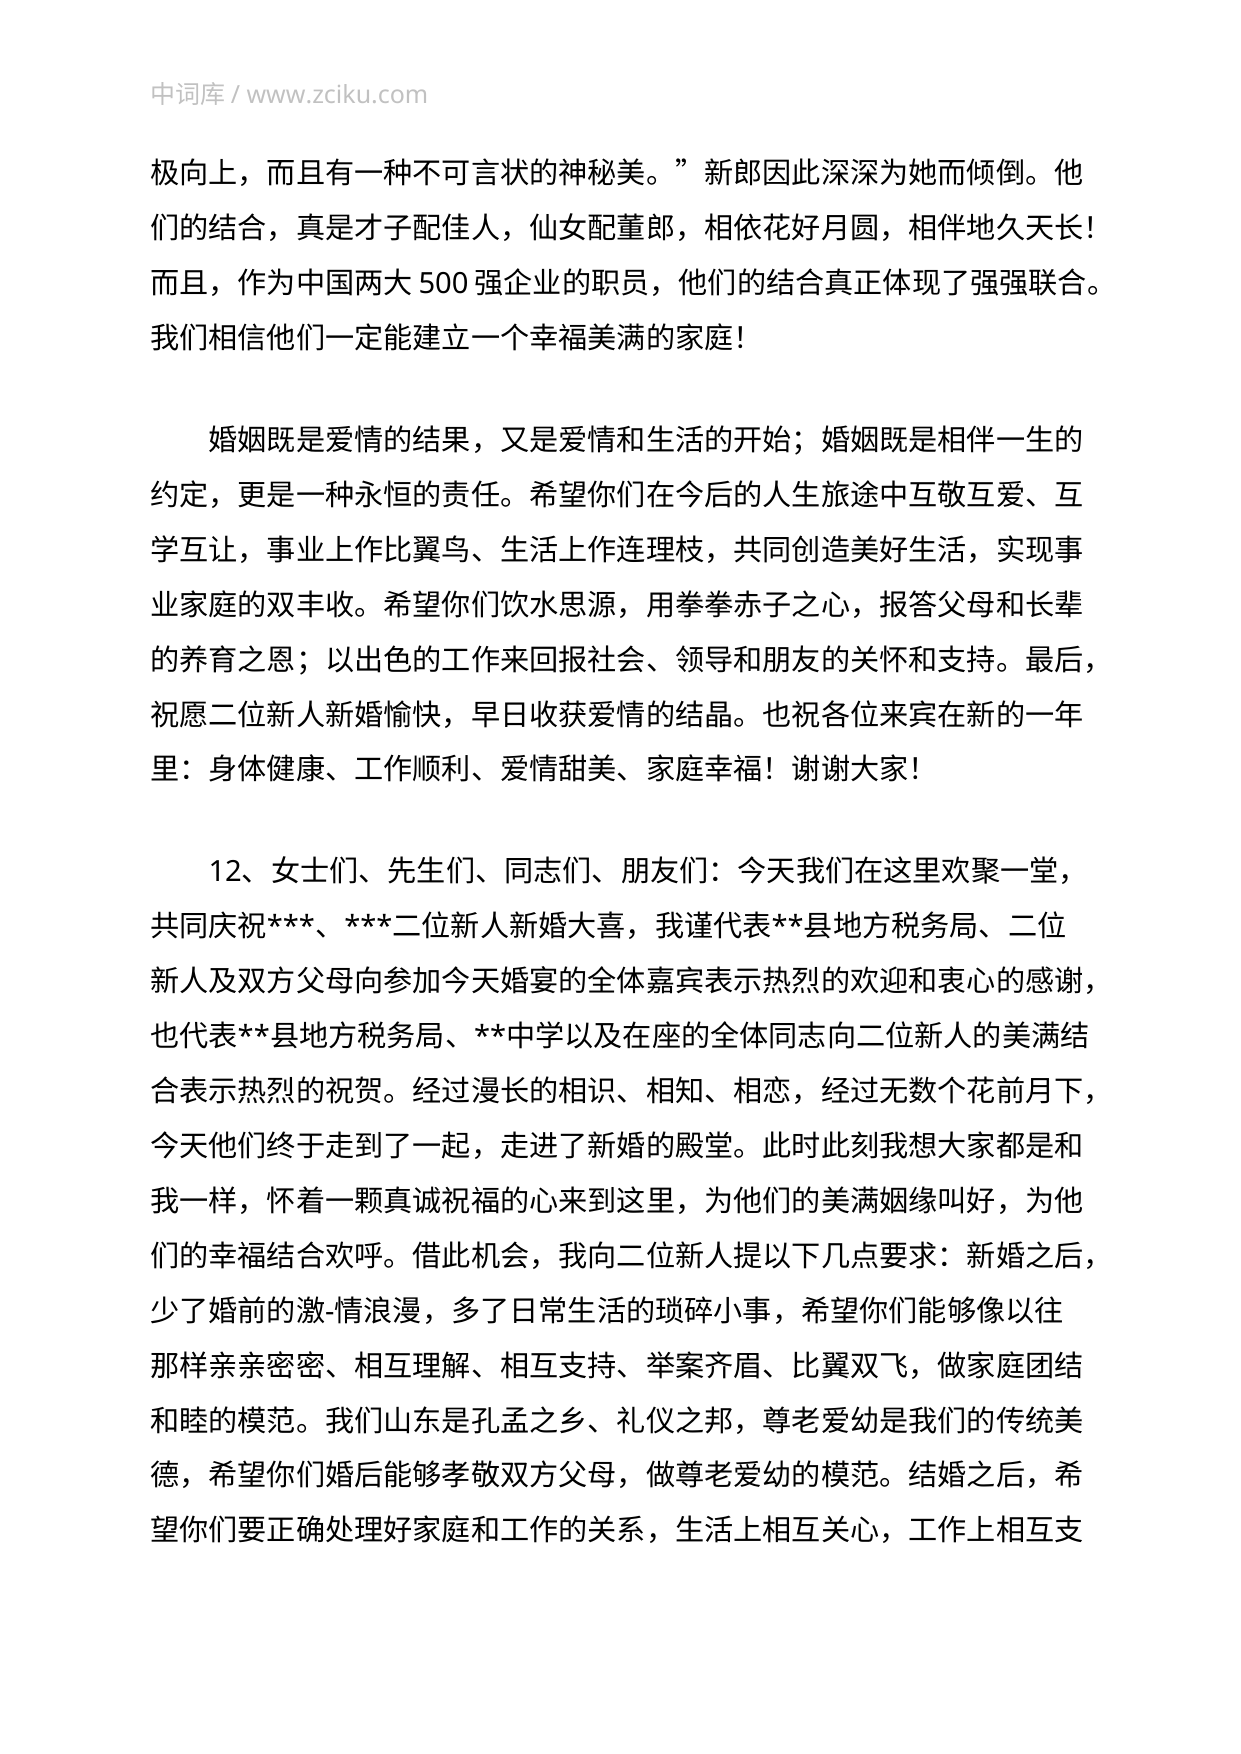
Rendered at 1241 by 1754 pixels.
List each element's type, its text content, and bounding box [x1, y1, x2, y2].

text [150, 848, 1090, 1549]
text 婚姻既是爱情的结果，又是爱情和生活的开始；婚姻既是相伴一生的约定，更是一种永恒的责任。希望你们在今后的人生旅途中互敬互爱、互学互让，事业上作比翼鸟、生活上作连理枝，共同创造美好生活，实现事业家庭的双丰收。希望你们饮水思源，用拳拳赤子之心，报答父母和长辈的养育之恩；以出色的工作来回报社会、领导和朋友的关怀和支持。最后，祝愿二位新人新婚愉快，早日收获爱情的结晶。也祝各位来宾在新的一年里：身体健康、工作顺利、爱情甜美、家庭幸福！谢谢大家！ [150, 417, 1090, 788]
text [150, 150, 1090, 357]
